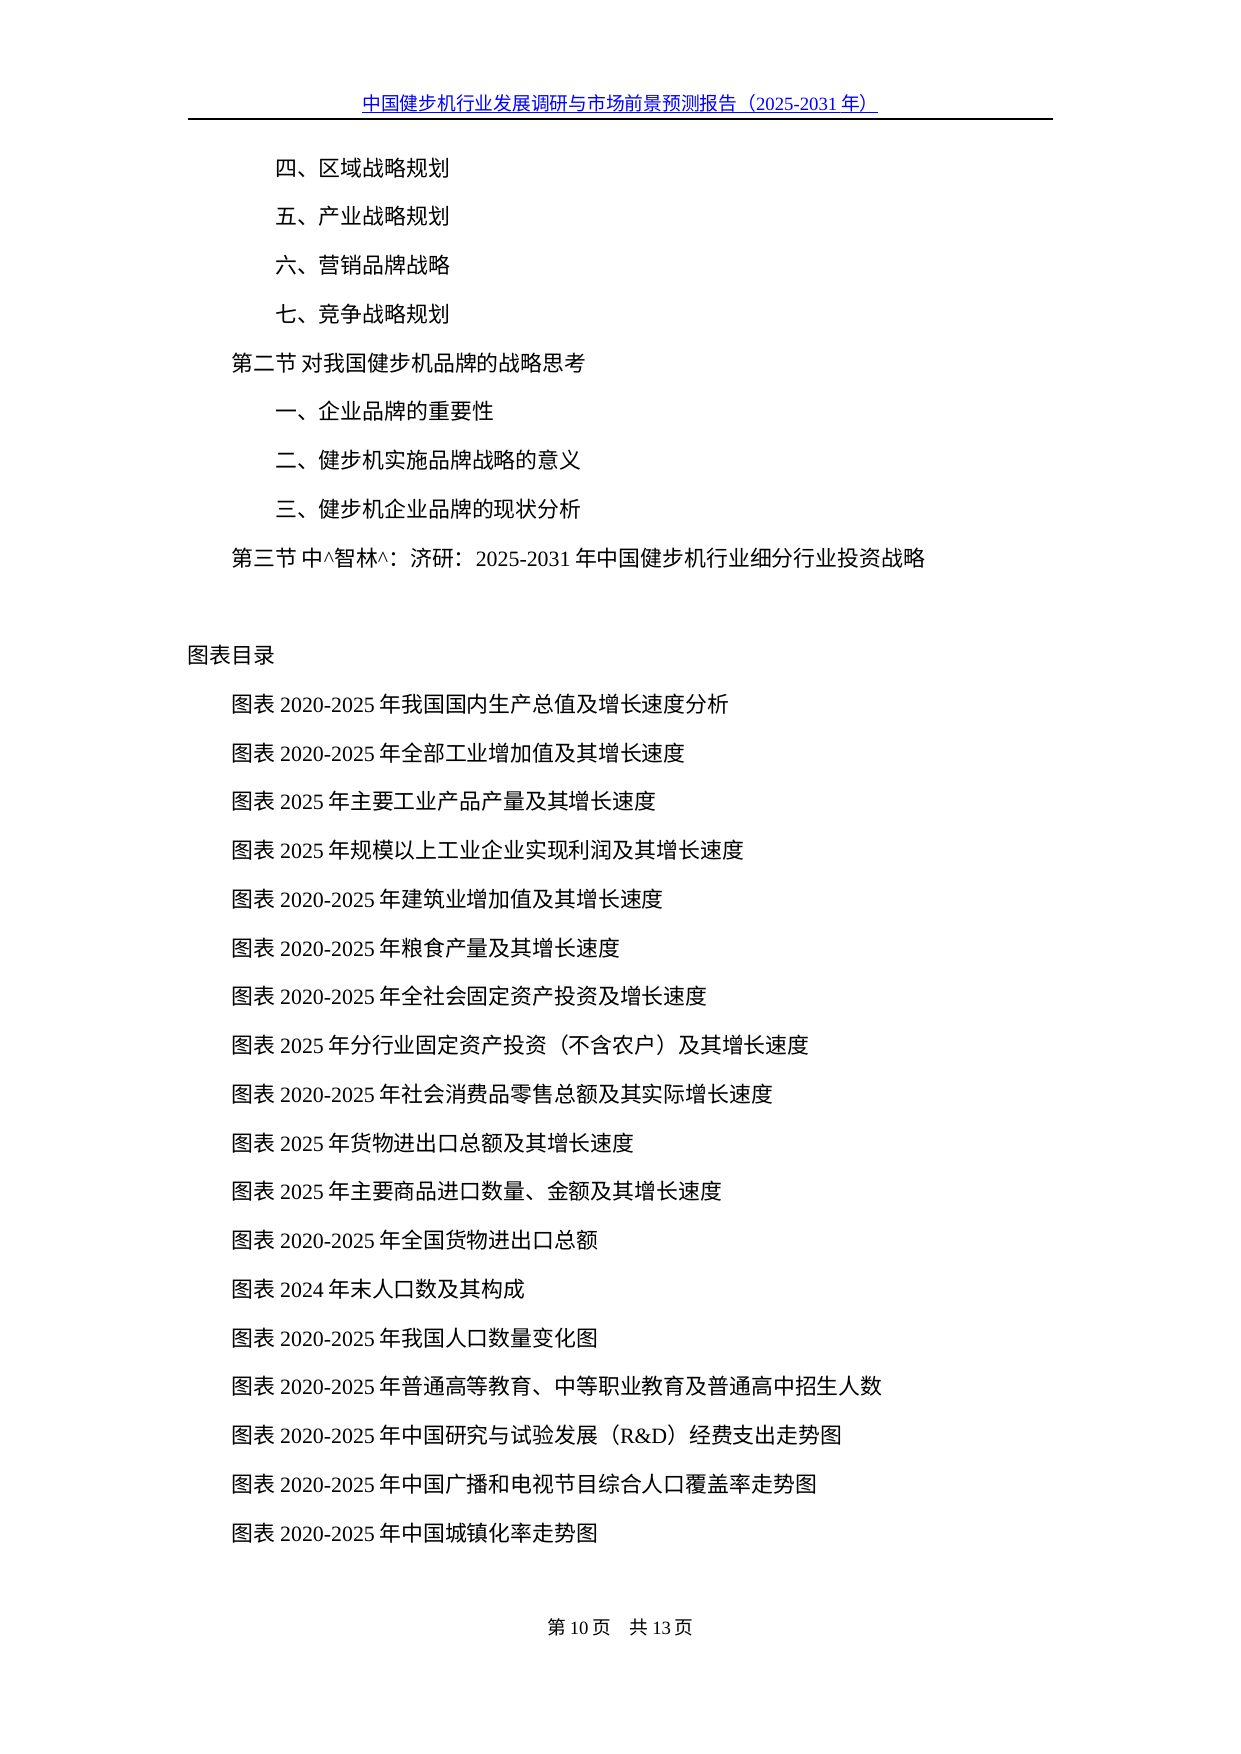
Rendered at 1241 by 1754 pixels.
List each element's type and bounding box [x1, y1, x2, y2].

text [187, 150, 1053, 1548]
